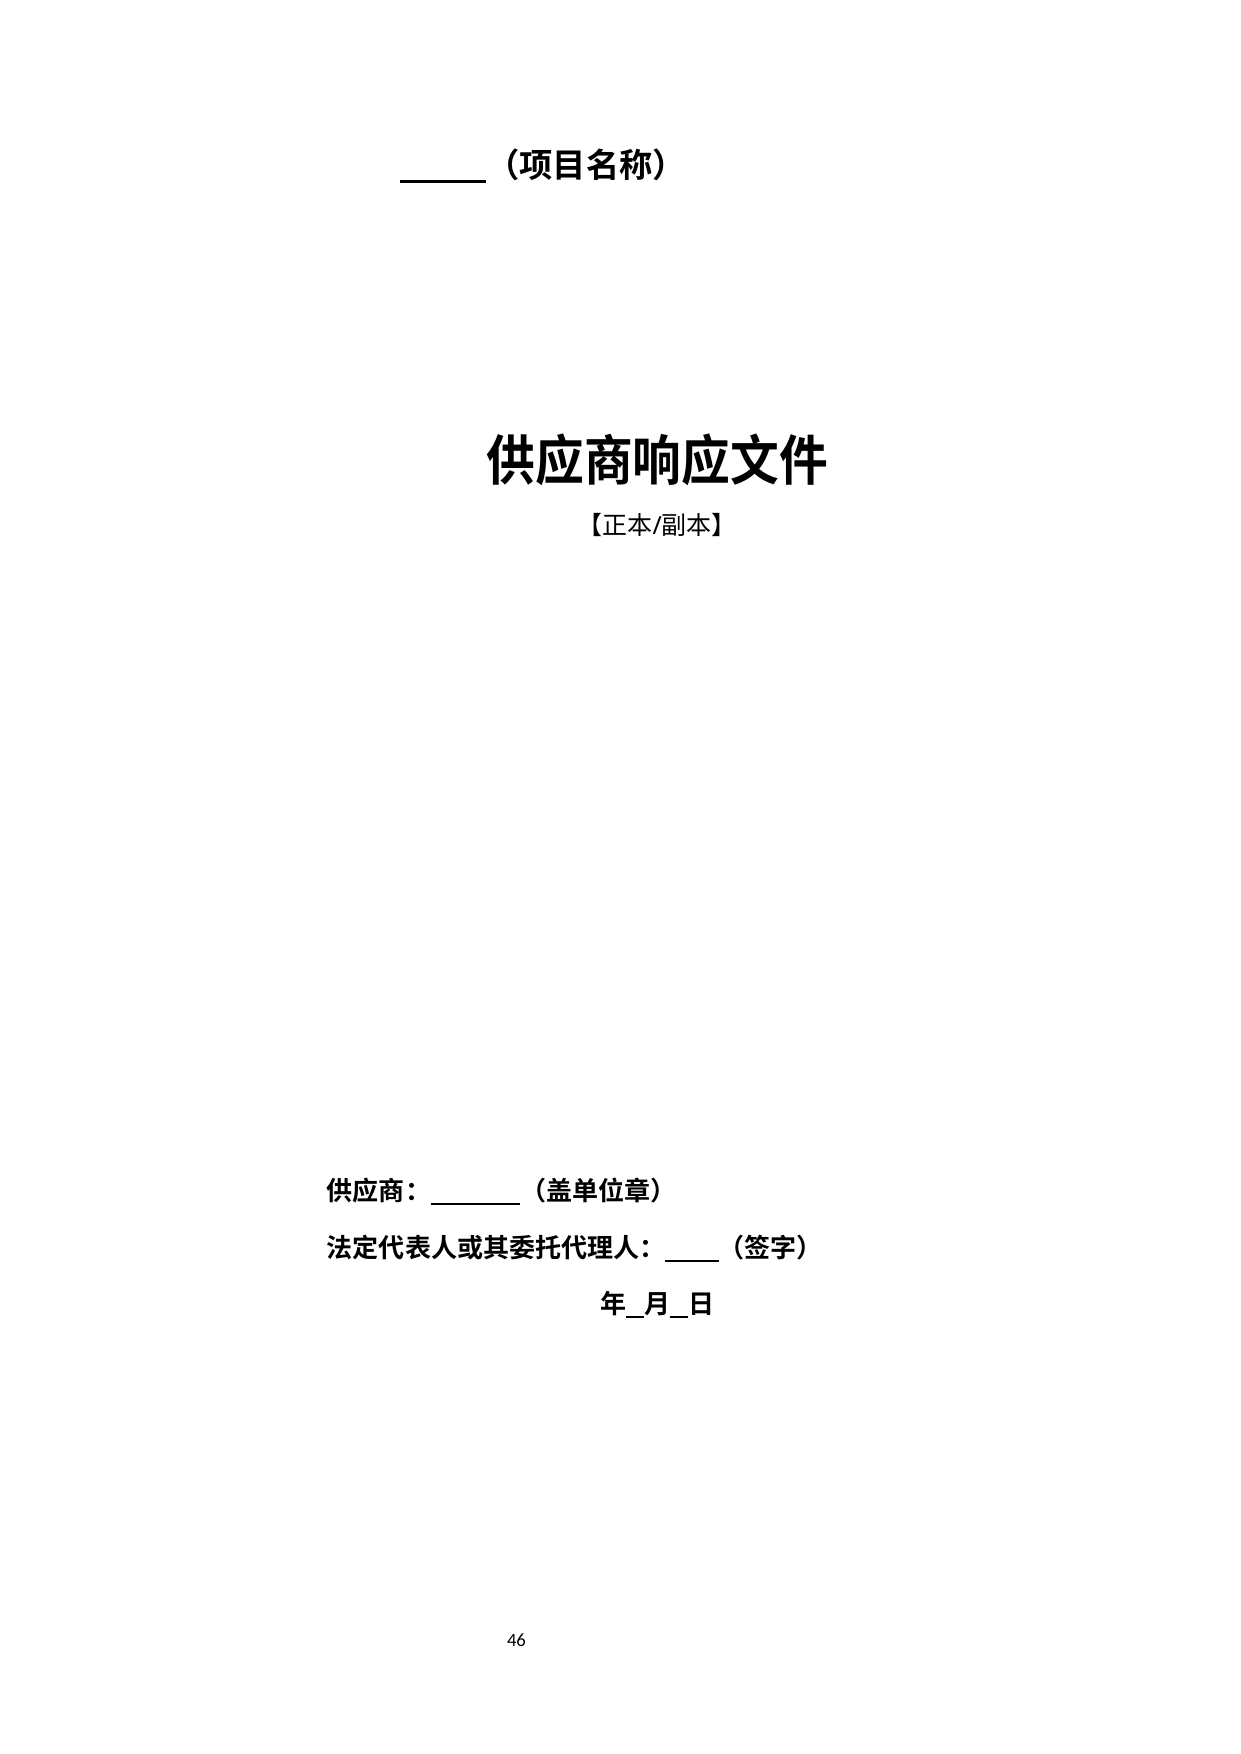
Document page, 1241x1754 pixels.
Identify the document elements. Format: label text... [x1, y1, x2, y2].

table_header 供应商： （盖单位章） 法定代表人或其委托代理人： （签字） 年 月 日 [315, 1149, 999, 1355]
title （项目名称） [165, 131, 1149, 196]
text 【正本/副本】 [165, 506, 1149, 542]
text 供应商响应文件 [165, 408, 1149, 506]
